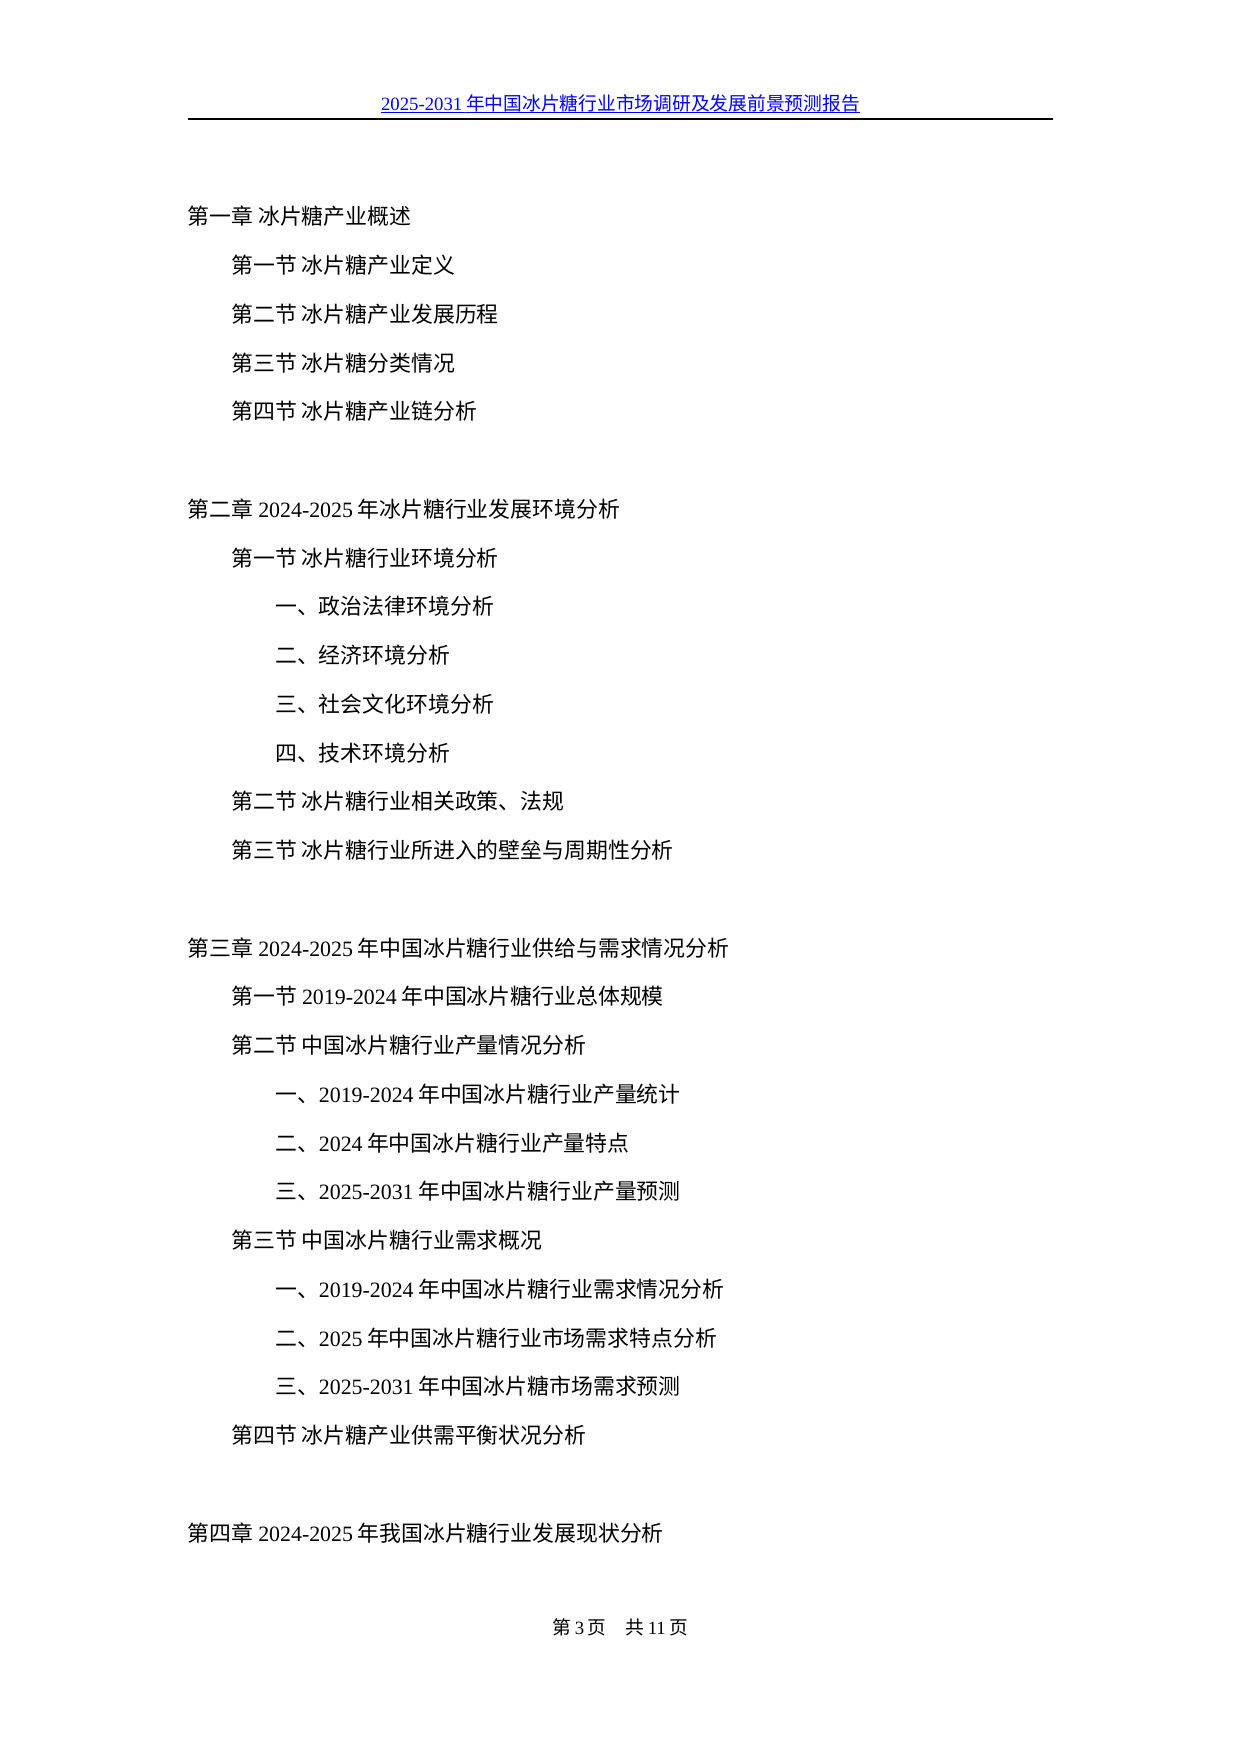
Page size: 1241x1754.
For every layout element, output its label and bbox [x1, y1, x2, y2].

text [187, 150, 1053, 1548]
